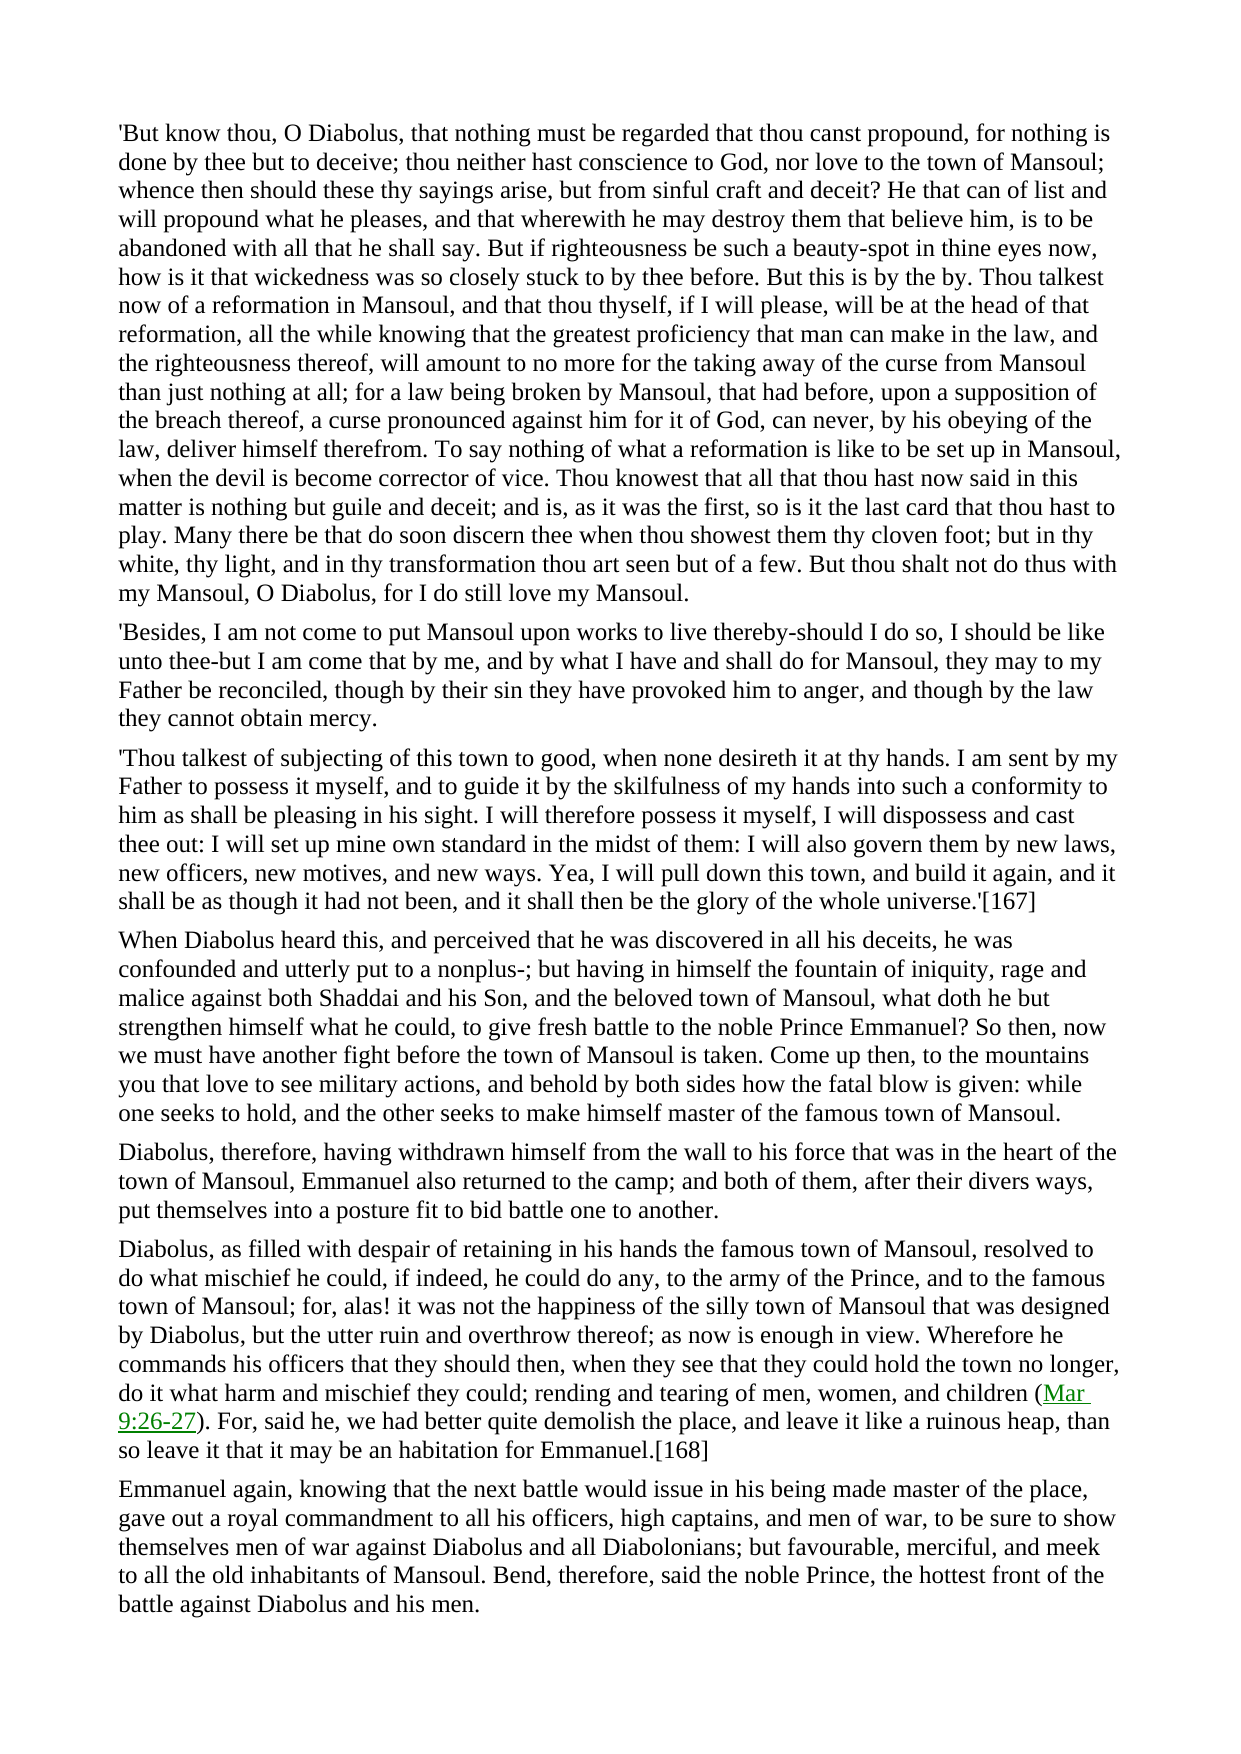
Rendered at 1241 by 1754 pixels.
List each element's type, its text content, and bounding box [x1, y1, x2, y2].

text 'Besides, I am not come to put Mansoul upon works to live thereby-should I do so, I should be like unto thee-but I am come that by me, and by what I have and shall do for Mansoul, they may to my Father be reconciled, though by their sin they have provoked him to anger, and though by the law they cannot obtain mercy. [118, 617, 1122, 732]
text Diabolus, as filled with despair of retaining in his hands the famous town of Mansoul, resolved to do what mischief he could, if indeed, he could do any, to the army of the Prince, and to the famous town of Mansoul; for, alas! it was not the happiness of the silly town of Mansoul that was designed by Diabolus, but the utter ruin and overthrow thereof; as now is enough in view. Wherefore he commands his officers that they should then, when they see that they could hold the town no longer, do it what harm and mischief they could; rending and tearing of men, women, and children (Mar 9:26-27). For, said he, we had better quite demolish the place, and leave it like a ruinous heap, than so leave it that it may be an habitation for Emmanuel.[168] [118, 1234, 1122, 1464]
text When Diabolus heard this, and perceived that he was discovered in all his deceits, he was confounded and utterly put to a nonplus-; but having in himself the fountain of iniquity, rage and malice against both Shaddai and his Son, and the beloved town of Mansoul, what doth he but strengthen himself what he could, to give fresh battle to the noble Prince Emmanuel? So then, now we must have another fight before the town of Mansoul is taken. Come up then, to the mountains you that love to see military actions, and behold by both sides how the fatal blow is given: while one seeks to hold, and the other seeks to make himself master of the famous town of Mansoul. [118, 926, 1122, 1127]
text 'Thou talkest of subjecting of this town to good, when none desireth it at thy hands. I am sent by my Father to possess it myself, and to guide it by the skilfulness of my hands into such a conformity to him as shall be pleasing in his sight. I will therefore possess it myself, I will dispossess and cast thee out: I will set up mine own standard in the midst of them: I will also govern them by new laws, new officers, new motives, and new ways. Yea, I will pull down this town, and build it again, and it shall be as though it had not been, and it shall then be the glory of the whole universe.'[167] [118, 743, 1122, 915]
text Diabolus, therefore, having withdrawn himself from the wall to his force that was in the heart of the town of Mansoul, Emmanuel also returned to the camp; and both of them, after their divers ways, put themselves into a posture fit to bid battle one to another. [118, 1137, 1122, 1223]
text Emmanuel again, knowing that the next battle would issue in his being made master of the place, gave out a royal commandment to all his officers, high captains, and men of war, to be sure to show themselves men of war against Diabolus and all Diabolonians; but favourable, merciful, and meek to all the old inhabitants of Mansoul. Bend, therefore, said the noble Prince, the hottest front of the battle against Diabolus and his men. [118, 1474, 1122, 1618]
text 'But know thou, O Diabolus, that nothing must be regarded that thou canst propound, for nothing is done by thee but to deceive; thou neither hast conscience to God, nor love to the town of Mansoul; whence then should these thy sayings arise, but from sinful craft and deceit? He that can of list and will propound what he pleases, and that wherewith he may destroy them that believe him, is to be abandoned with all that he shall say. But if righteousness be such a beauty-spot in thine eyes now, how is it that wickedness was so closely stuck to by thee before. But this is by the by. Thou talkest now of a reformation in Mansoul, and that thou thyself, if I will please, will be at the head of that reformation, all the while knowing that the greatest proficiency that man can make in the law, and the righteousness thereof, will amount to no more for the taking away of the curse from Mansoul than just nothing at all; for a law being broken by Mansoul, that had before, upon a supposition of the breach thereof, a curse pronounced against him for it of God, can never, by his obeying of the law, deliver himself therefrom. To say nothing of what a reformation is like to be set up in Mansoul, when the devil is become corrector of vice. Thou knowest that all that thou hast now said in this matter is nothing but guile and deceit; and is, as it was the first, so is it the last card that thou hast to play. Many there be that do soon discern thee when thou showest them thy cloven foot; but in thy white, thy light, and in thy transformation thou art seen but of a few. But thou shalt not do thus with my Mansoul, O Diabolus, for I do still love my Mansoul. [118, 118, 1122, 607]
